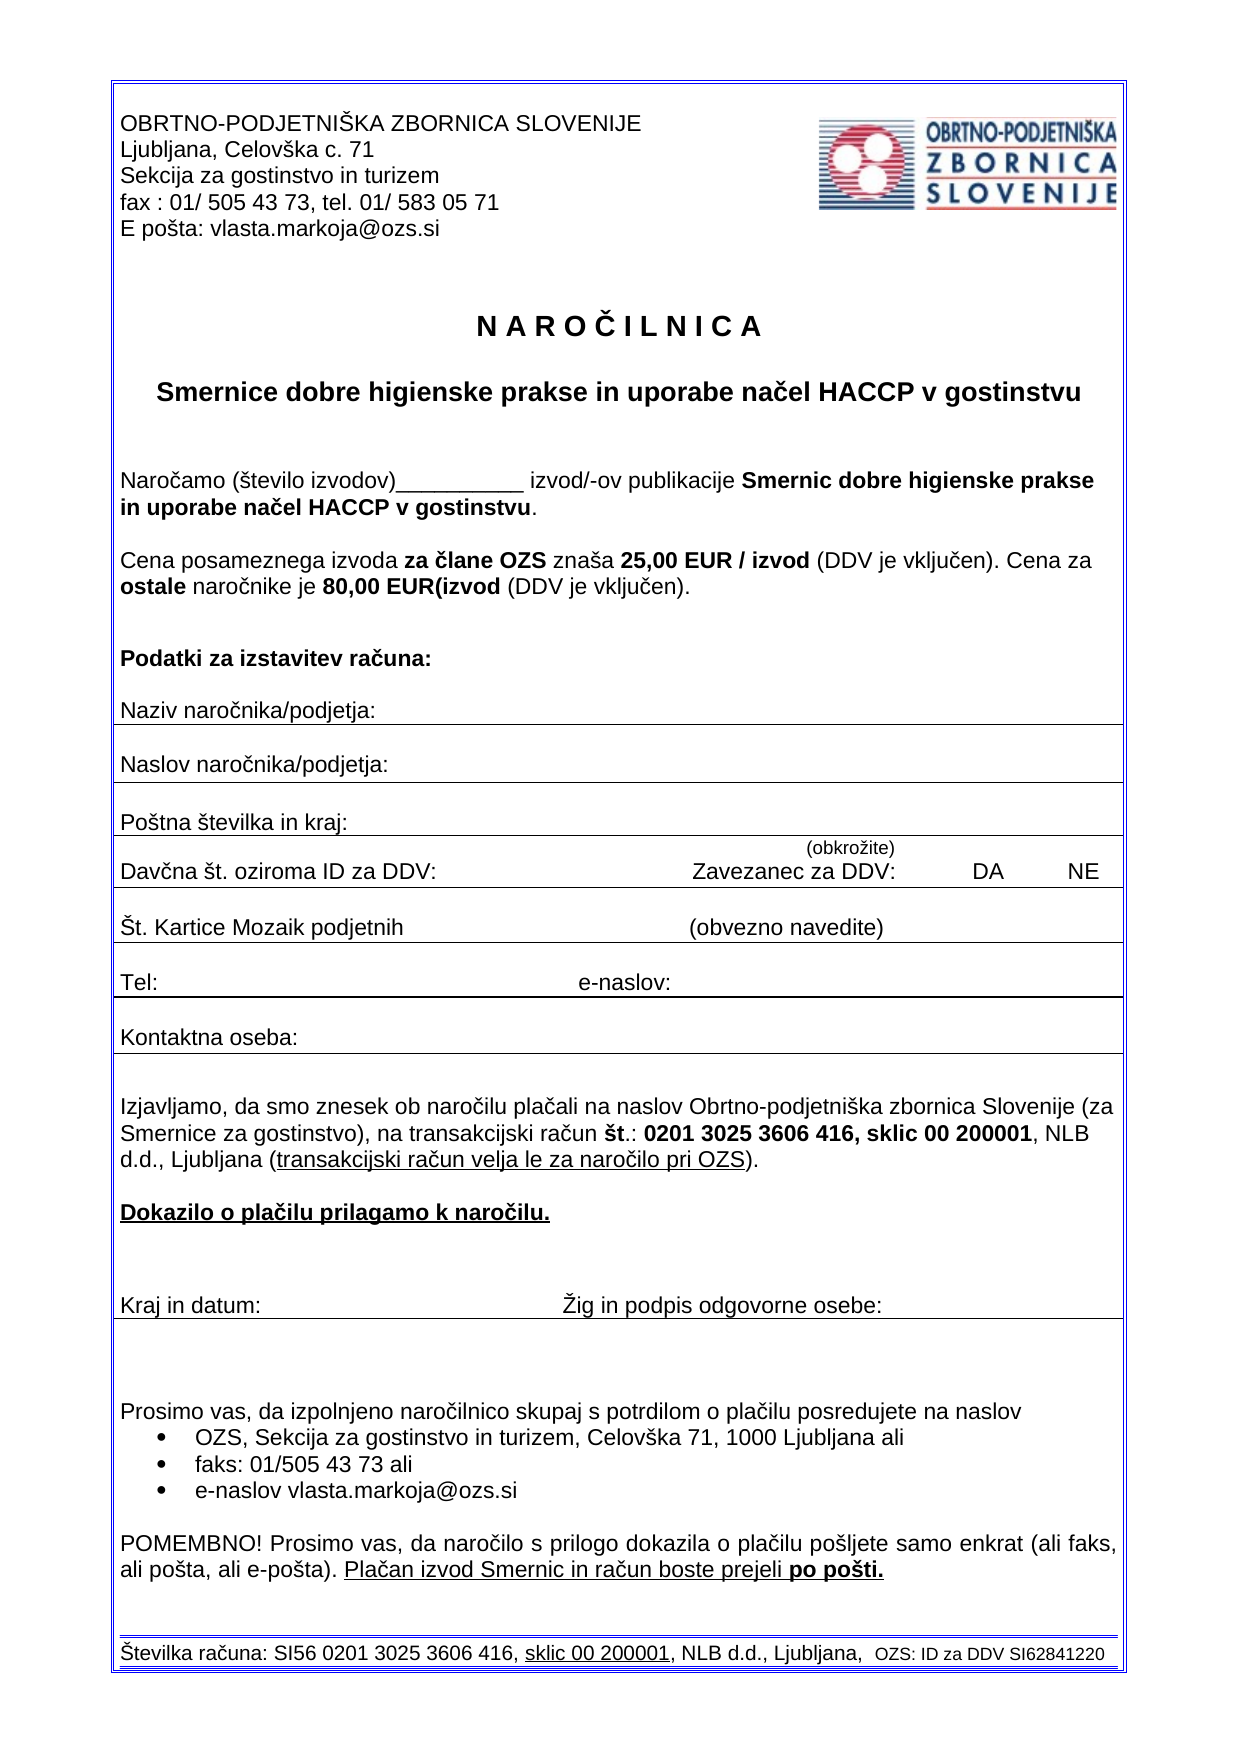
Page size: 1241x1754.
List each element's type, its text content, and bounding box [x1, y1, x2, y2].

table_cell Prosimo vas, da izpolnjeno naročilnico skupaj s potrdilom o plačilu posredujete na naslov OZS, Sekcija za gostinstvo in turizem, Celovška 71, 1000 Ljubljana ali faks: 01/505 43 73 ali e-naslov vlasta.markoja@ozs.si POMEMBNO! Prosimo vas, da naročilo s prilogo dokazila o plačilu pošljete samo enkrat (ali faks, ali pošta, ali e-pošta). Plačan izvod Smernic in račun boste prejeli po pošti. Številka računa: SI56 0201 3025 3606 416, sklic 00 200001, NLB d.d., Ljubljana, OZS: ID za DDV SI62841220 [114, 1319, 1123, 1669]
table_header [810, 84, 1123, 271]
table_cell Žig in podpis odgovorne osebe: [544, 1265, 1123, 1318]
table_cell Naslov naročnika/podjetja: [114, 725, 1123, 782]
table_cell N A R O Č I L N I C A Smernice dobre higienske prakse in uporabe načel HACCP v gostinstvu Naročamo (število izvodov)__________ izvod/-ov publikacije Smernic dobre higienske prakse in uporabe načel HACCP v gostinstvu. Cena posameznega izvoda za člane OZS znaša 25,00 EUR / izvod (DDV je vključen). Cena za ostale naročnike je 80,00 EUR(izvod (DDV je vključen). Podatki za izstavitev računa: Naziv naročnika/podjetja: [114, 271, 1123, 724]
table_cell Št. Kartice Mozaik podjetnih [114, 888, 656, 942]
table_cell (obkrožite) Zavezanec za DDV: DA NE [656, 836, 1123, 887]
table_cell e-naslov: [544, 943, 1123, 996]
table_cell Kontaktna oseba: [114, 998, 1123, 1053]
table_header OBRTNO-PODJETNIŠKA ZBORNICA SLOVENIJE Ljubljana, Celovška c. 71 Sekcija za gostinstvo in turizem fax : 01/ 505 43 73, tel. 01/ 583 05 71 E pošta: vlasta.markoja@ozs.si [114, 84, 810, 271]
picture [818, 117, 1117, 210]
table_cell Davčna št. oziroma ID za DDV: [114, 836, 656, 887]
table_cell Kraj in datum: [114, 1265, 544, 1318]
table_cell Poštna številka in kraj: [114, 783, 1123, 835]
table_cell (obvezno navedite) [656, 888, 1123, 942]
table_cell Izjavljamo, da smo znesek ob naročilu plačali na naslov Obrtno-podjetniška zbornica Slovenije (za Smernice za gostinstvo), na transakcijski račun št.: 0201 3025 3606 416, sklic 00 200001, NLB d.d., Ljubljana (transakcijski račun velja le za naročilo pri OZS). Dokazilo o plačilu prilagamo k naročilu. [114, 1054, 1123, 1265]
table_cell Tel: [114, 943, 544, 996]
